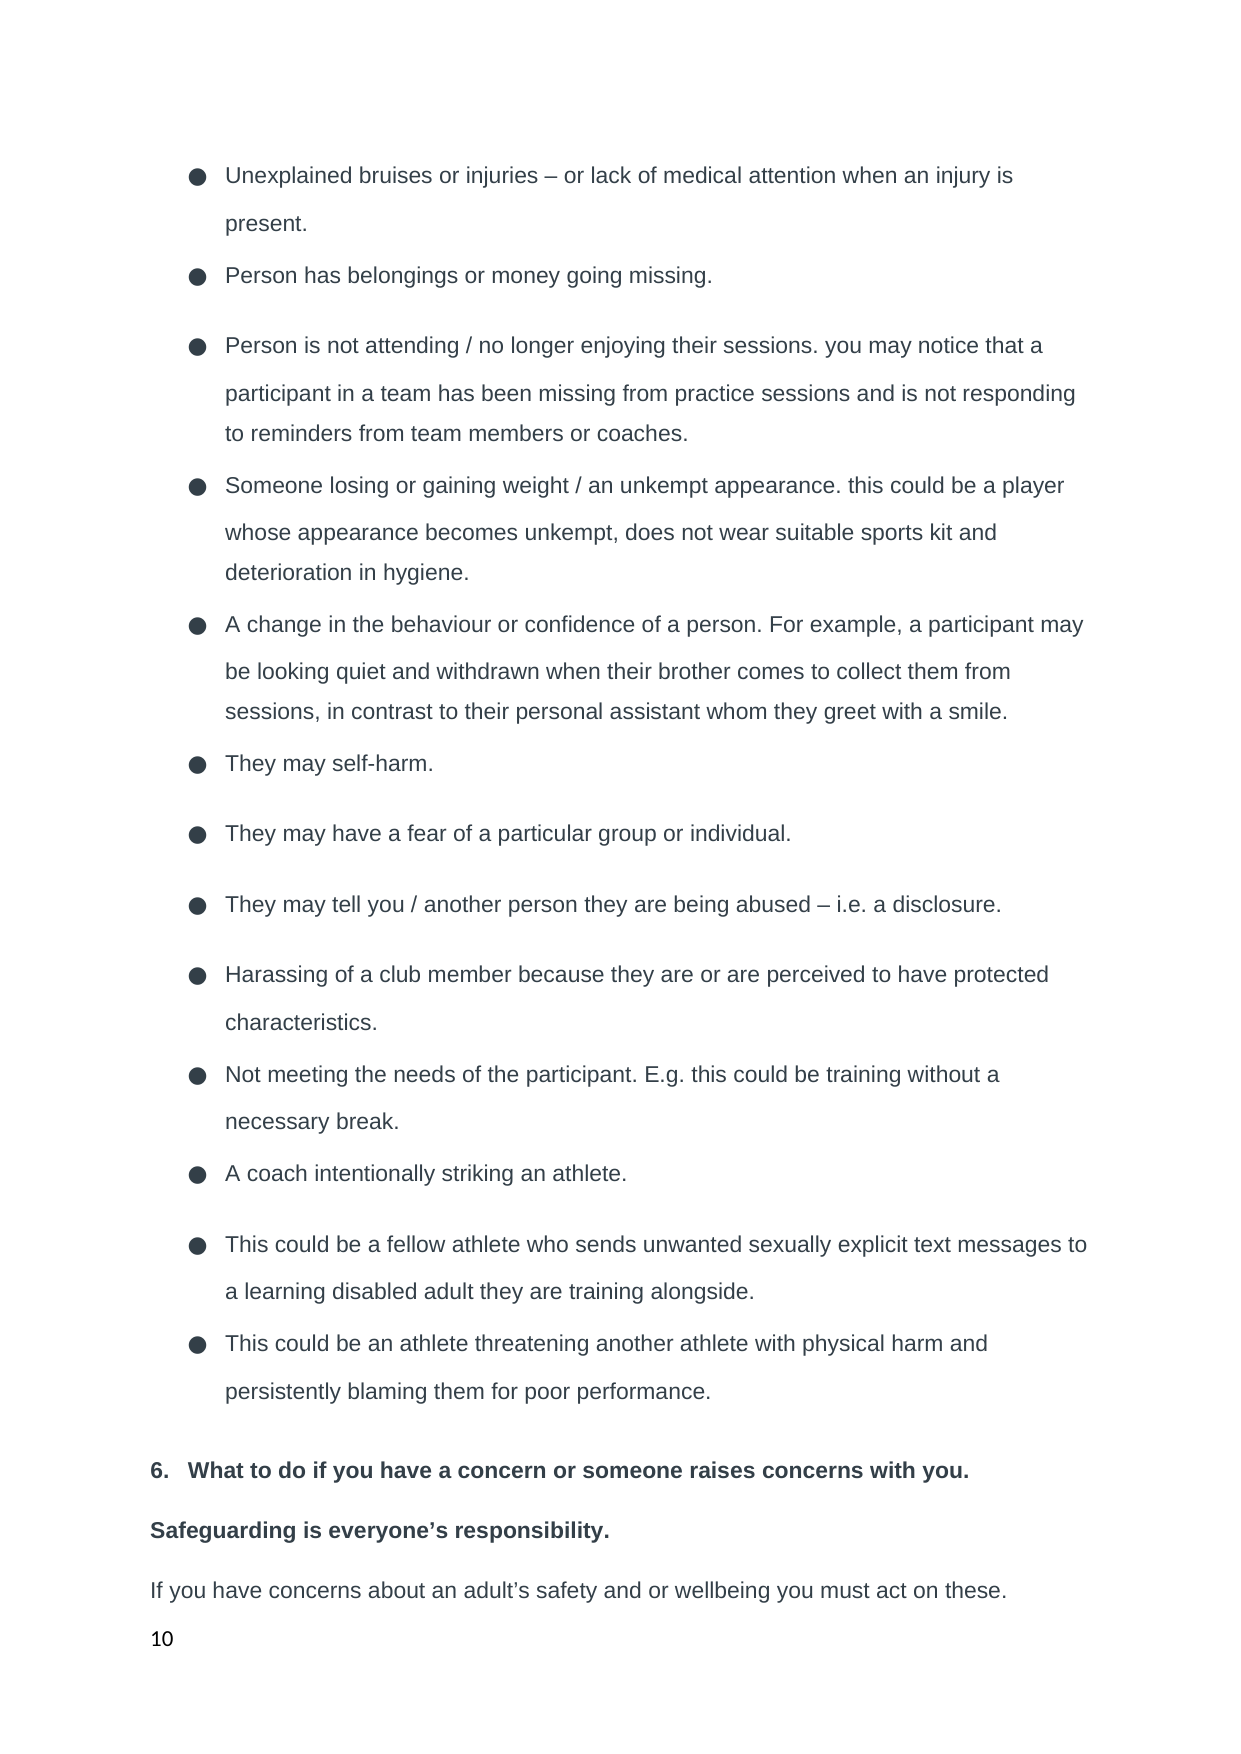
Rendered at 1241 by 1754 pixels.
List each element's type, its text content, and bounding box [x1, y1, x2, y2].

list This could be a fellow athlete who sends unwanted sexually explicit text messages to a learning disabled adult they are training alongside. [187, 1218, 1090, 1304]
list A coach intentionally striking an athlete. [187, 1148, 1090, 1194]
list They may tell you / another person they are being abused – i.e. a disclosure. [187, 878, 1090, 925]
list Person is not attending / no longer enjoying their sessions. you may notice that a participant in a team has been missing from practice sessions and is not responding to reminders from team members or coaches. [187, 320, 1090, 446]
text If you have concerns about an adult’s safety and or wellbeing you must act on these. [150, 1577, 1090, 1604]
list This could be an athlete threatening another athlete with physical harm and persistently blaming them for poor performance. [187, 1318, 1090, 1404]
list A change in the behaviour or confidence of a person. For example, a participant may be looking quiet and withdrawn when their brother comes to collect them from sessions, in contrast to their personal assistant whom they greet with a smile. [187, 598, 1090, 724]
text Safeguarding is everyone’s responsibility. [150, 1517, 1090, 1543]
list Person has belongings or money going missing. [187, 249, 1090, 297]
list What to do if you have a concern or someone raises concerns with you. [150, 1457, 1090, 1483]
list Harassing of a club member because they are or are perceived to have protected characteristics. [187, 948, 1090, 1035]
list They may self-harm. [187, 737, 1090, 784]
list Someone losing or gaining weight / an unkempt appearance. this could be a player whose appearance becomes unkempt, does not wear suitable sports kit and deterioration in hygiene. [187, 459, 1090, 585]
list Not meeting the needs of the participant. E.g. this could be training without a necessary break. [187, 1048, 1090, 1134]
list They may have a fear of a particular group or individual. [187, 808, 1090, 854]
list Unexplained bruises or injuries – or lack of medical attention when an injury is present. [187, 150, 1090, 236]
